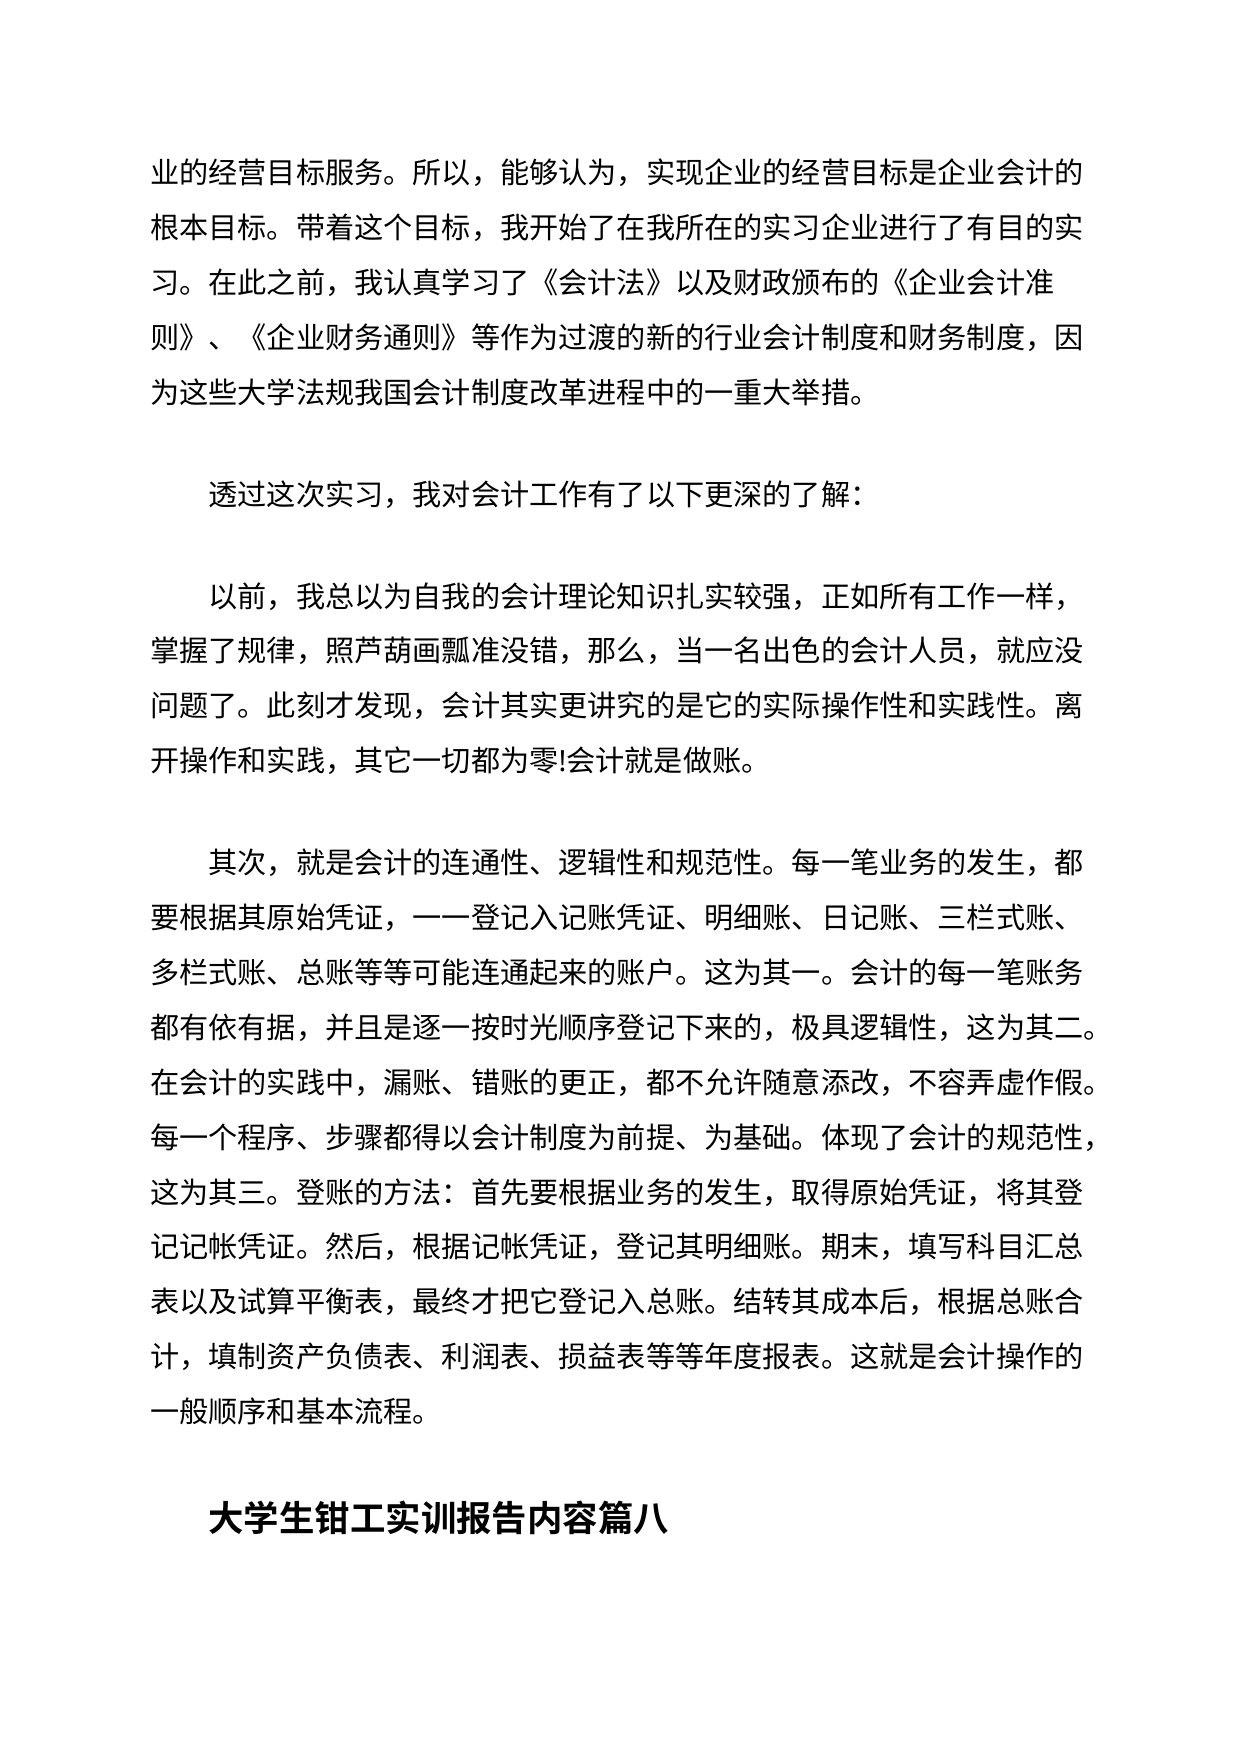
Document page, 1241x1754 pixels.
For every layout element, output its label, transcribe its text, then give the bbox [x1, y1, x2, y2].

text 透过这次实习，我对会计工作有了以下更深的了解： [150, 471, 1090, 514]
text 其次，就是会计的连通性、逻辑性和规范性。每一笔业务的发生，都要根据其原始凭证，一一登记入记账凭证、明细账、日记账、三栏式账、多栏式账、总账等等可能连通起来的账户。这为其一。会计的每一笔账务都有依有据，并且是逐一按时光顺序登记下来的，极具逻辑性，这为其二。在会计的实践中，漏账、错账的更正，都不允许随意添改，不容弄虚作假。每一个程序、步骤都得以会计制度为前提、为基础。体现了会计的规范性，这为其三。登账的方法：首先要根据业务的发生，取得原始凭证，将其登记记帐凭证。然后，根据记帐凭证，登记其明细账。期末，填写科目汇总表以及试算平衡表，最终才把它登记入总账。结转其成本后，根据总账合计，填制资产负债表、利润表、损益表等等年度报表。这就是会计操作的一般顺序和基本流程。 [150, 840, 1090, 1431]
text 以前，我总以为自我的会计理论知识扎实较强，正如所有工作一样，掌握了规律，照芦葫画瓢准没错，那么，当一名出色的会计人员，就应没问题了。此刻才发现，会计其实更讲究的是它的实际操作性和实践性。离开操作和实践，其它一切都为零!会计就是做账。 [150, 573, 1090, 780]
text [150, 150, 1090, 412]
text 大学生钳工实训报告内容篇八 [150, 1491, 1090, 1542]
